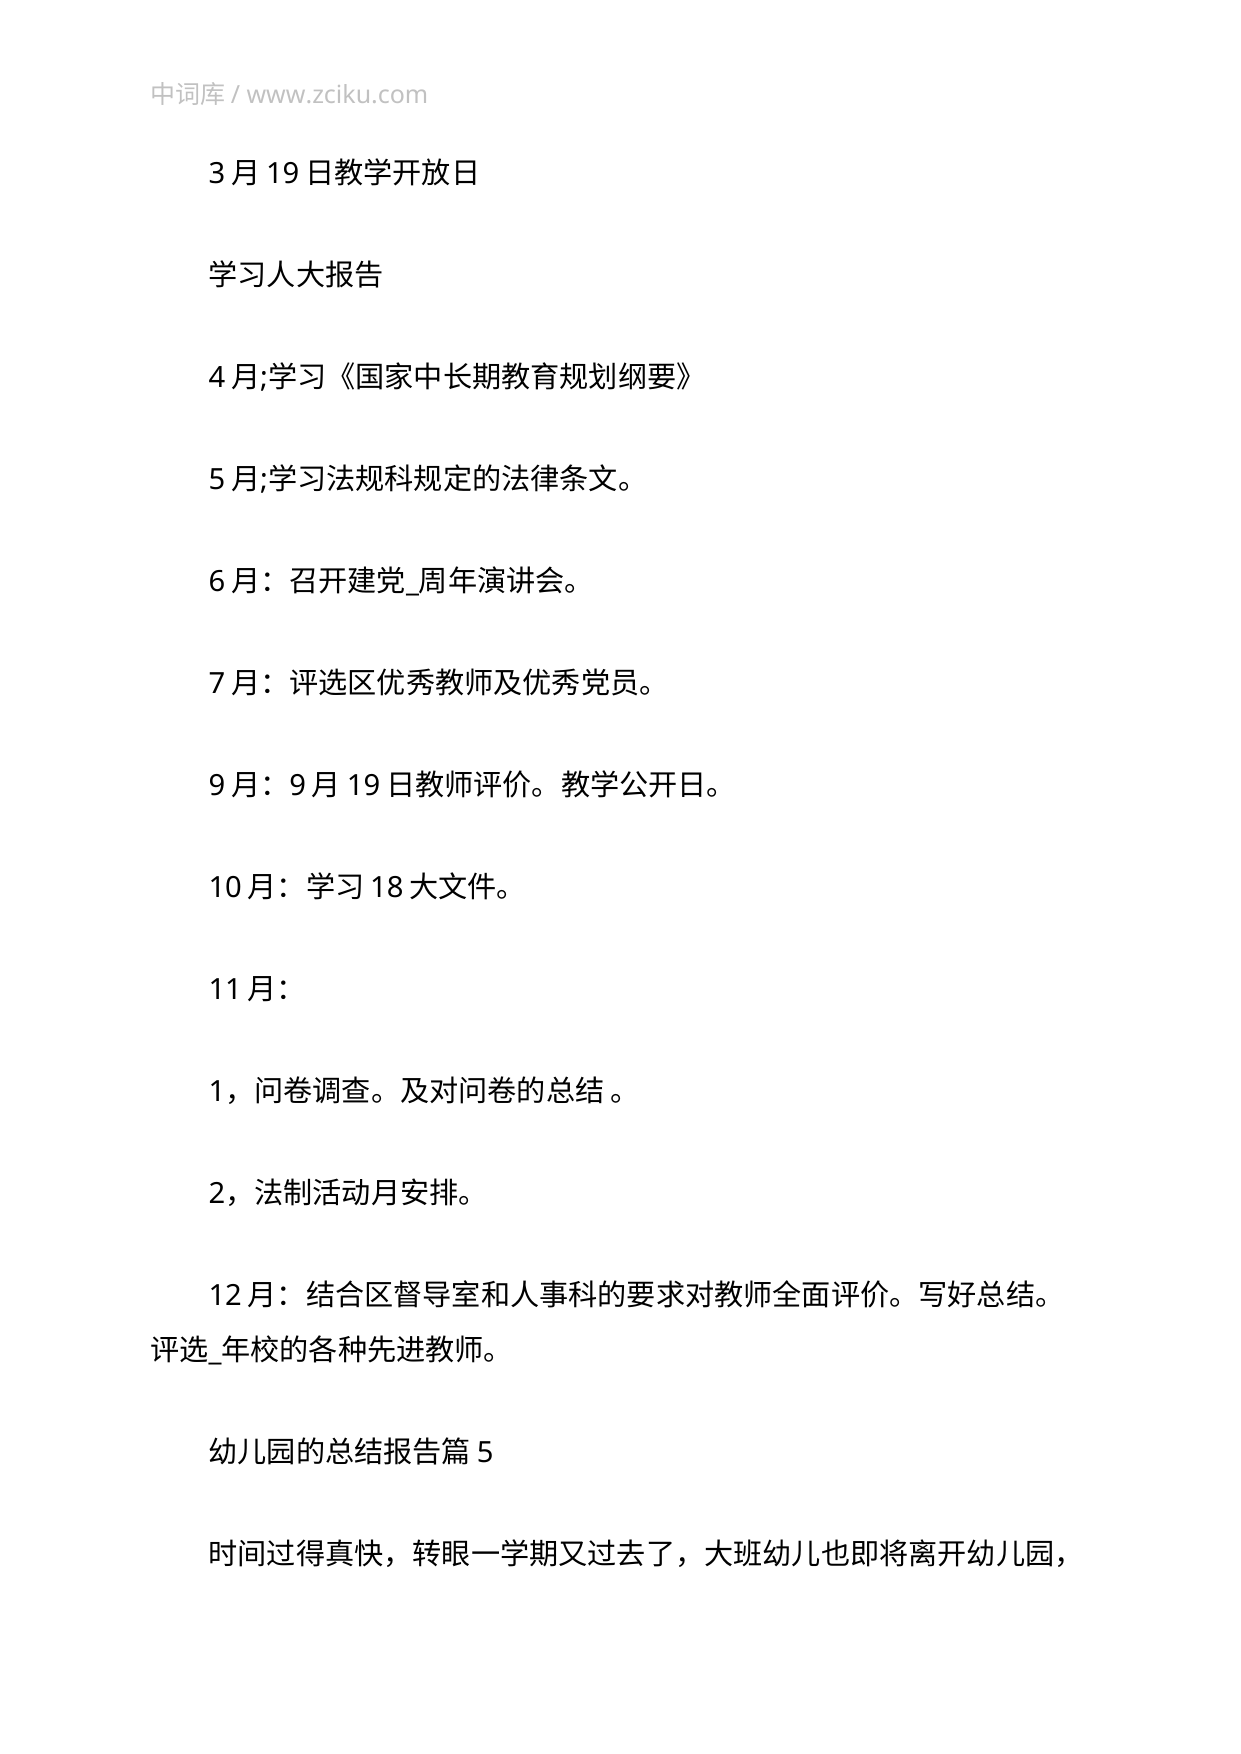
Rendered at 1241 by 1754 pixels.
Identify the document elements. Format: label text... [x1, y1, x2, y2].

text 3月19日教学开放日 [150, 150, 1090, 192]
text 4月;学习《国家中长期教育规划纲要》 [150, 354, 1090, 396]
text 幼儿园的总结报告篇5 [150, 1428, 1090, 1471]
text 11月： [150, 966, 1090, 1008]
text 9月：9月19日教师评价。教学公开日。 [150, 762, 1090, 804]
text 1，问卷调查。及对问卷的总结 。 [150, 1068, 1090, 1110]
text 2，法制活动月安排。 [150, 1169, 1090, 1212]
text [150, 1531, 1090, 1573]
text 7月：评选区优秀教师及优秀党员。 [150, 660, 1090, 702]
text 10月：学习18大文件。 [150, 864, 1090, 906]
text 5月;学习法规科规定的法律条文。 [150, 456, 1090, 498]
text 6月：召开建党_周年演讲会。 [150, 558, 1090, 600]
text 12月：结合区督导室和人事科的要求对教师全面评价。写好总结。评选_年校的各种先进教师。 [150, 1272, 1090, 1369]
text 学习人大报告 [150, 252, 1090, 294]
